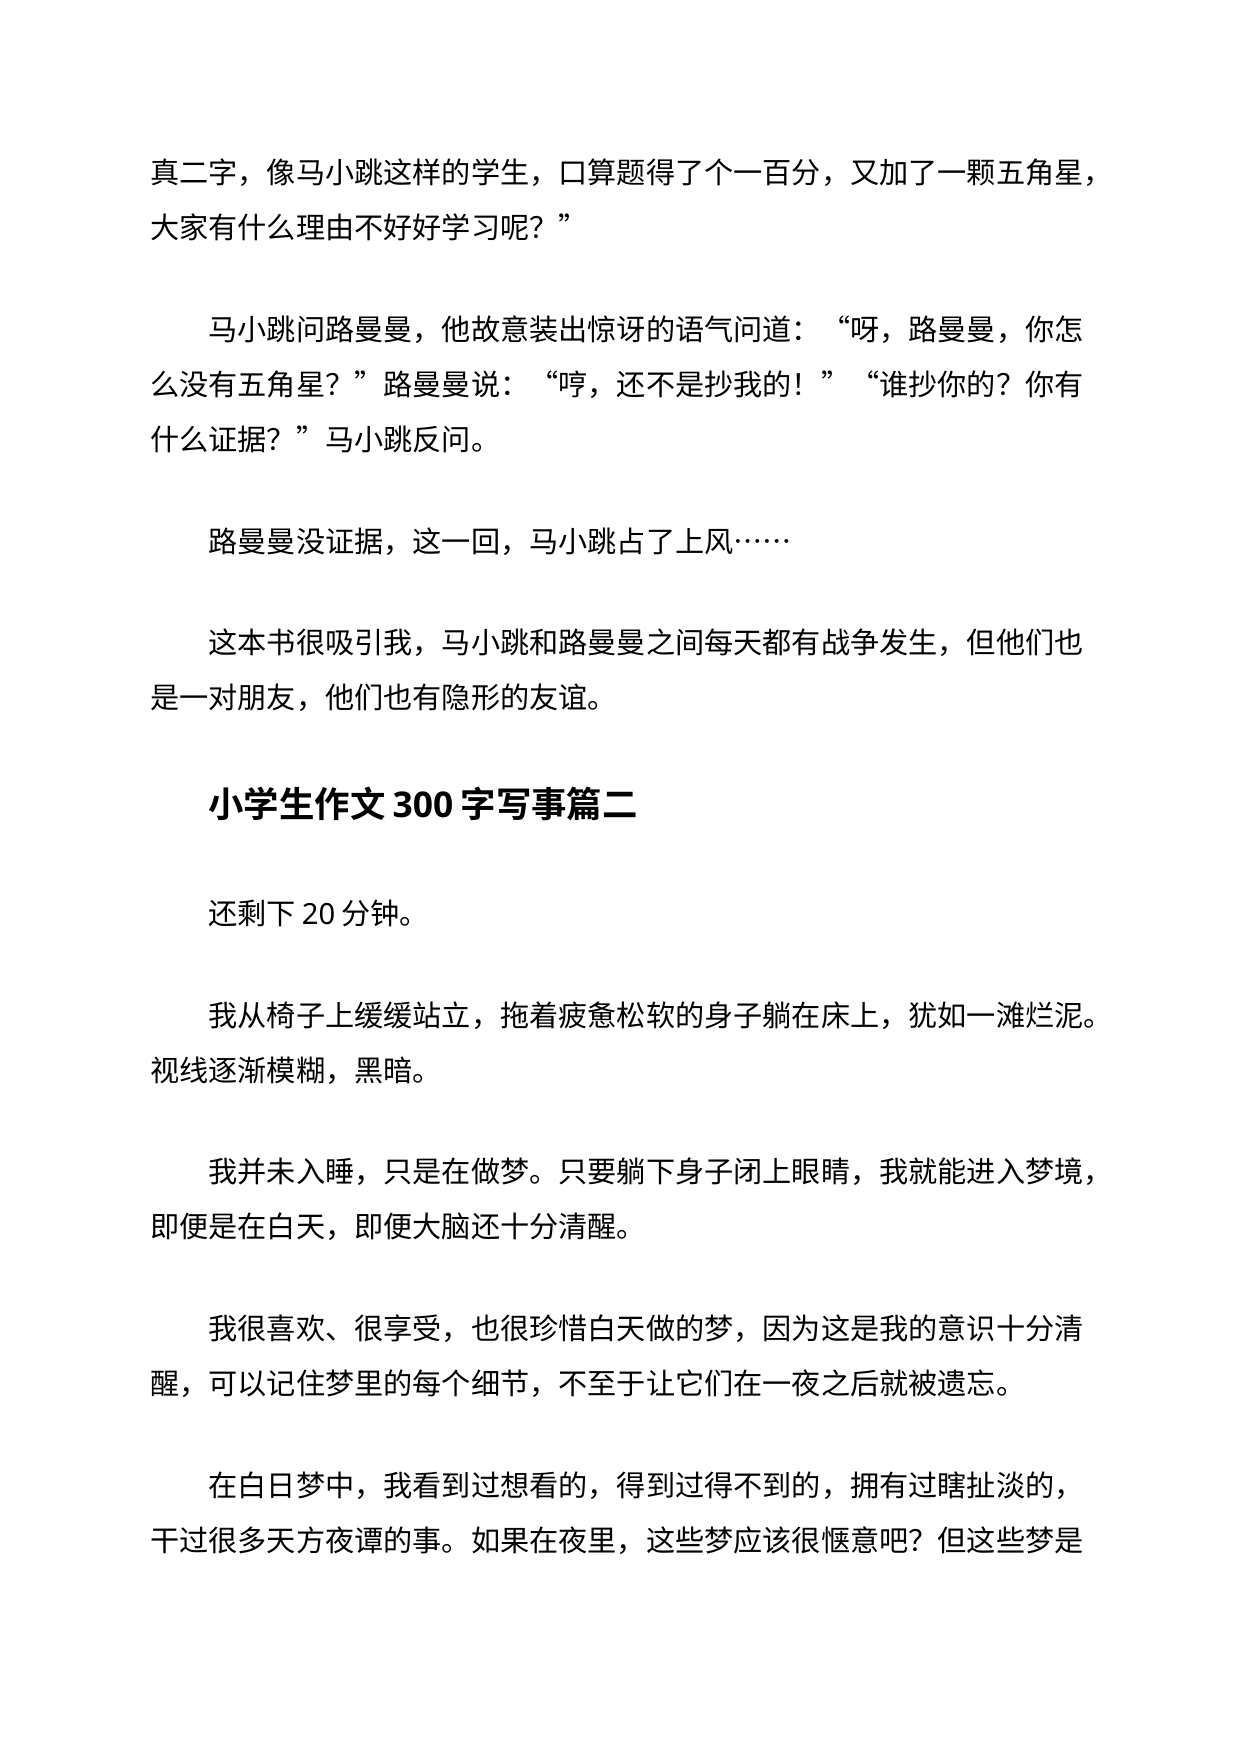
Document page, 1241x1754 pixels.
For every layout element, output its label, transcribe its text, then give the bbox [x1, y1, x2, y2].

text 小学生作文300字写事篇二 [150, 777, 1090, 828]
text 马小跳问路曼曼，他故意装出惊讶的语气问道：“呀，路曼曼，你怎么没有五角星？”路曼曼说：“哼，还不是抄我的！”“谁抄你的？你有什么证据？”马小跳反问。 [150, 307, 1090, 459]
text 我并未入睡，只是在做梦。只要躺下身子闭上眼睛，我就能进入梦境，即便是在白天，即便大脑还十分清醒。 [150, 1149, 1090, 1246]
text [150, 150, 1090, 247]
text 我从椅子上缓缓站立，拖着疲惫松软的身子躺在床上，犹如一滩烂泥。视线逐渐模糊，黑暗。 [150, 992, 1090, 1089]
text 我很喜欢、很享受，也很珍惜白天做的梦，因为这是我的意识十分清醒，可以记住梦里的每个细节，不至于让它们在一夜之后就被遗忘。 [150, 1306, 1090, 1403]
text 还剩下20分钟。 [150, 890, 1090, 933]
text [150, 1462, 1090, 1559]
text 这本书很吸引我，马小跳和路曼曼之间每天都有战争发生，但他们也是一对朋友，他们也有隐形的友谊。 [150, 620, 1090, 717]
text 路曼曼没证据，这一回，马小跳占了上风…… [150, 518, 1090, 561]
